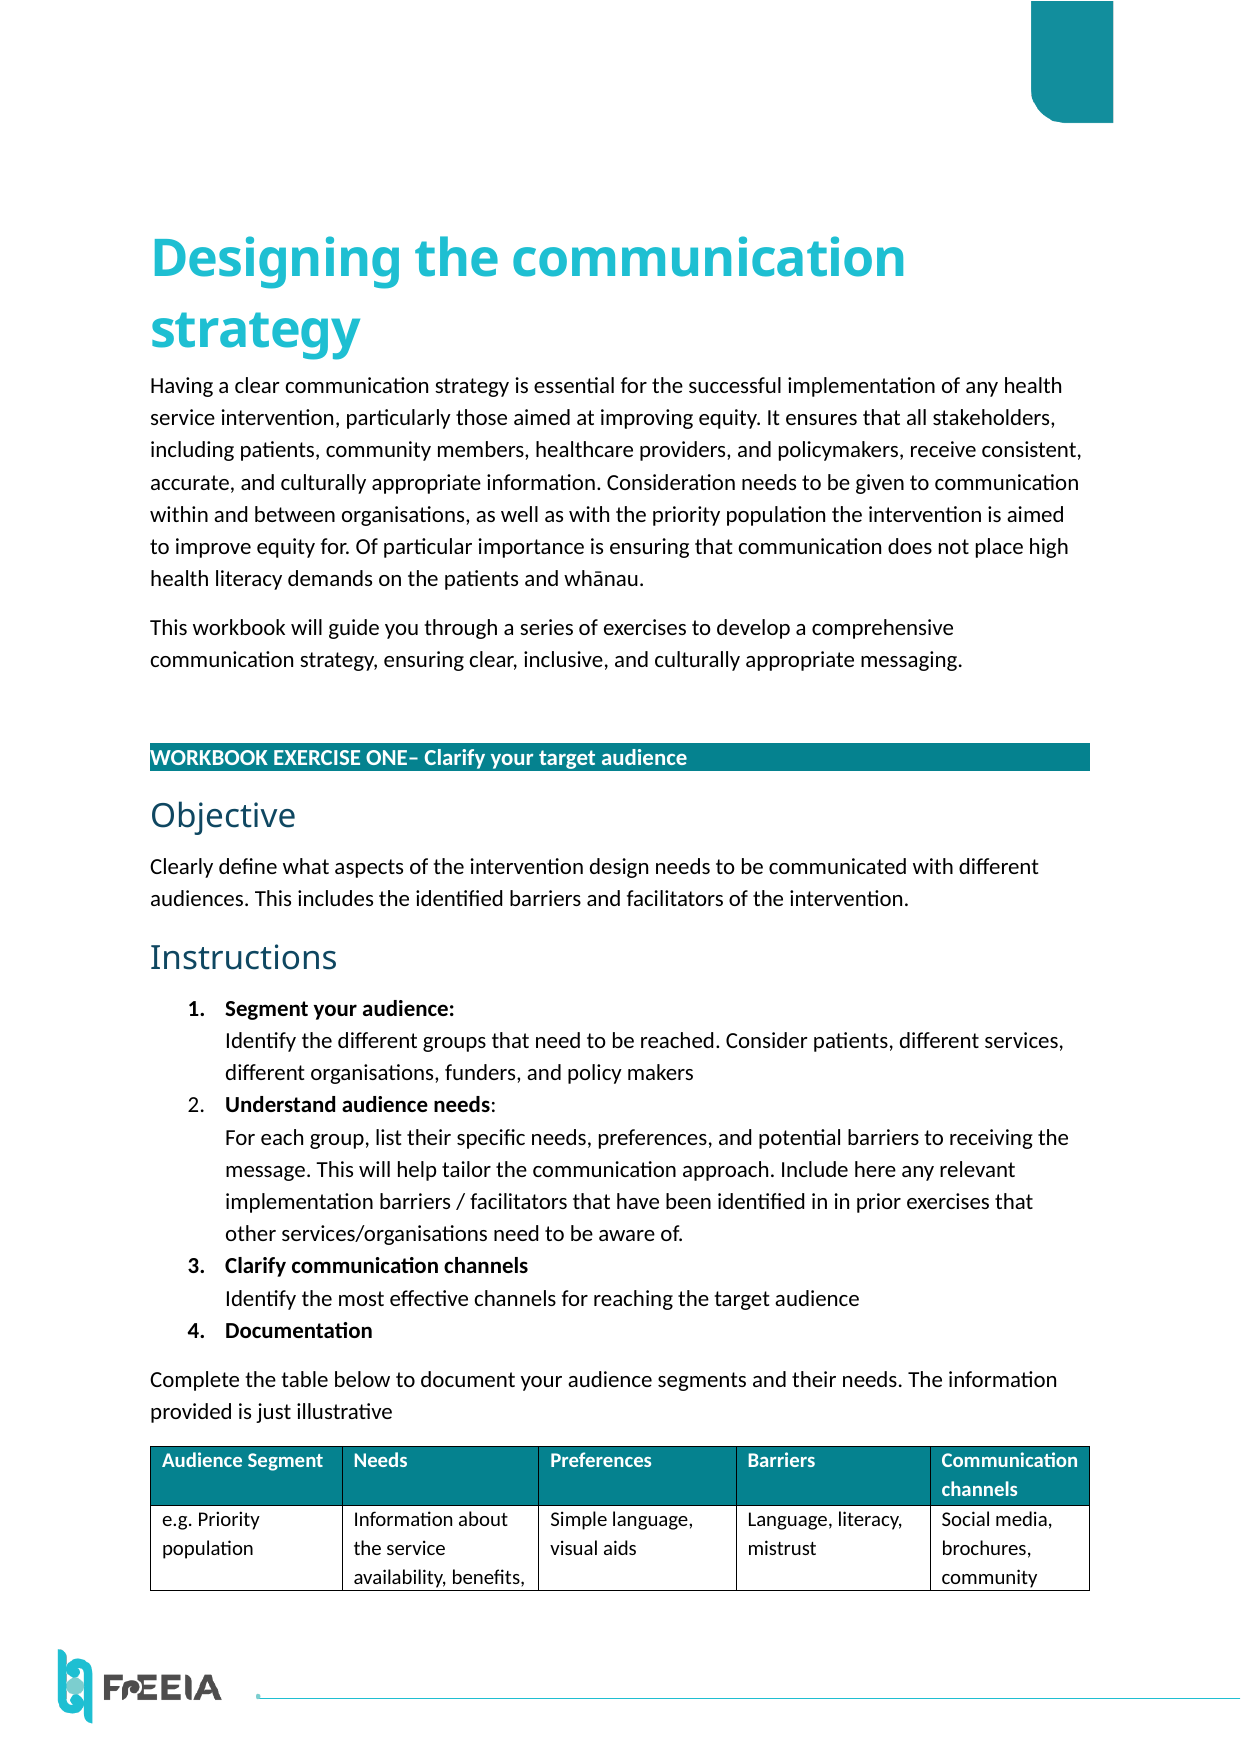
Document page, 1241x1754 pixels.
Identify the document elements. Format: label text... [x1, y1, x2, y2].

list Clarify communication channels [187, 1251, 1090, 1279]
text Complete the table below to document your audience segments and their needs. The information provided is just illustrative [150, 1365, 1090, 1425]
list Segment your audience: [187, 994, 1090, 1022]
table_header Barriers [737, 1447, 930, 1505]
title Designing the communication strategy [150, 221, 1090, 363]
subtitle Instructions [150, 933, 1090, 979]
table_header Audience Segment [151, 1447, 342, 1505]
list Understand audience needs: [187, 1091, 1090, 1118]
picture [0, 1, 1241, 1754]
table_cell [343, 1506, 538, 1590]
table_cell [539, 1506, 736, 1590]
text This workbook will guide you through a series of exercises to develop a comprehensive communication strategy, ensuring clear, inclusive, and culturally appropriate messaging. [150, 613, 1090, 673]
list For each group, list their specific needs, preferences, and potential barriers to receiving the message. This will help tailor the communication approach. Include here any relevant implementation barriers / facilitators that have been identified in in prior exercises that other services/organisations need to be aware of. [225, 1123, 1090, 1247]
text WORKBOOK EXERCISE ONE– Clarify your target audience [150, 743, 1090, 771]
table_header Preferences [539, 1447, 736, 1505]
list Documentation [187, 1316, 1090, 1344]
list Identify the most effective channels for reaching the target audience [225, 1284, 1090, 1312]
text Clearly define what aspects of the intervention design needs to be communicated with different audiences. This includes the identified barriers and facilitators of the intervention. [150, 852, 1090, 913]
subtitle Objective [150, 792, 1090, 837]
table_header Communication channels [931, 1447, 1089, 1505]
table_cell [737, 1506, 930, 1590]
text Having a clear communication strategy is essential for the successful implementation of any health service intervention, particularly those aimed at improving equity. It ensures that all stakeholders, including patients, community members, healthcare providers, and policymakers, receive consistent, accurate, and culturally appropriate information. Consideration needs to be given to communication within and between organisations, as well as with the priority population the intervention is aimed to improve equity for. Of particular importance is ensuring that communication does not place high health literacy demands on the patients and whānau. [150, 371, 1090, 592]
table_header Needs [343, 1447, 538, 1505]
list Identify the different groups that need to be reached. Consider patients, different services, different organisations, funders, and policy makers [225, 1026, 1090, 1086]
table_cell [931, 1506, 1089, 1590]
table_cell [151, 1506, 342, 1590]
